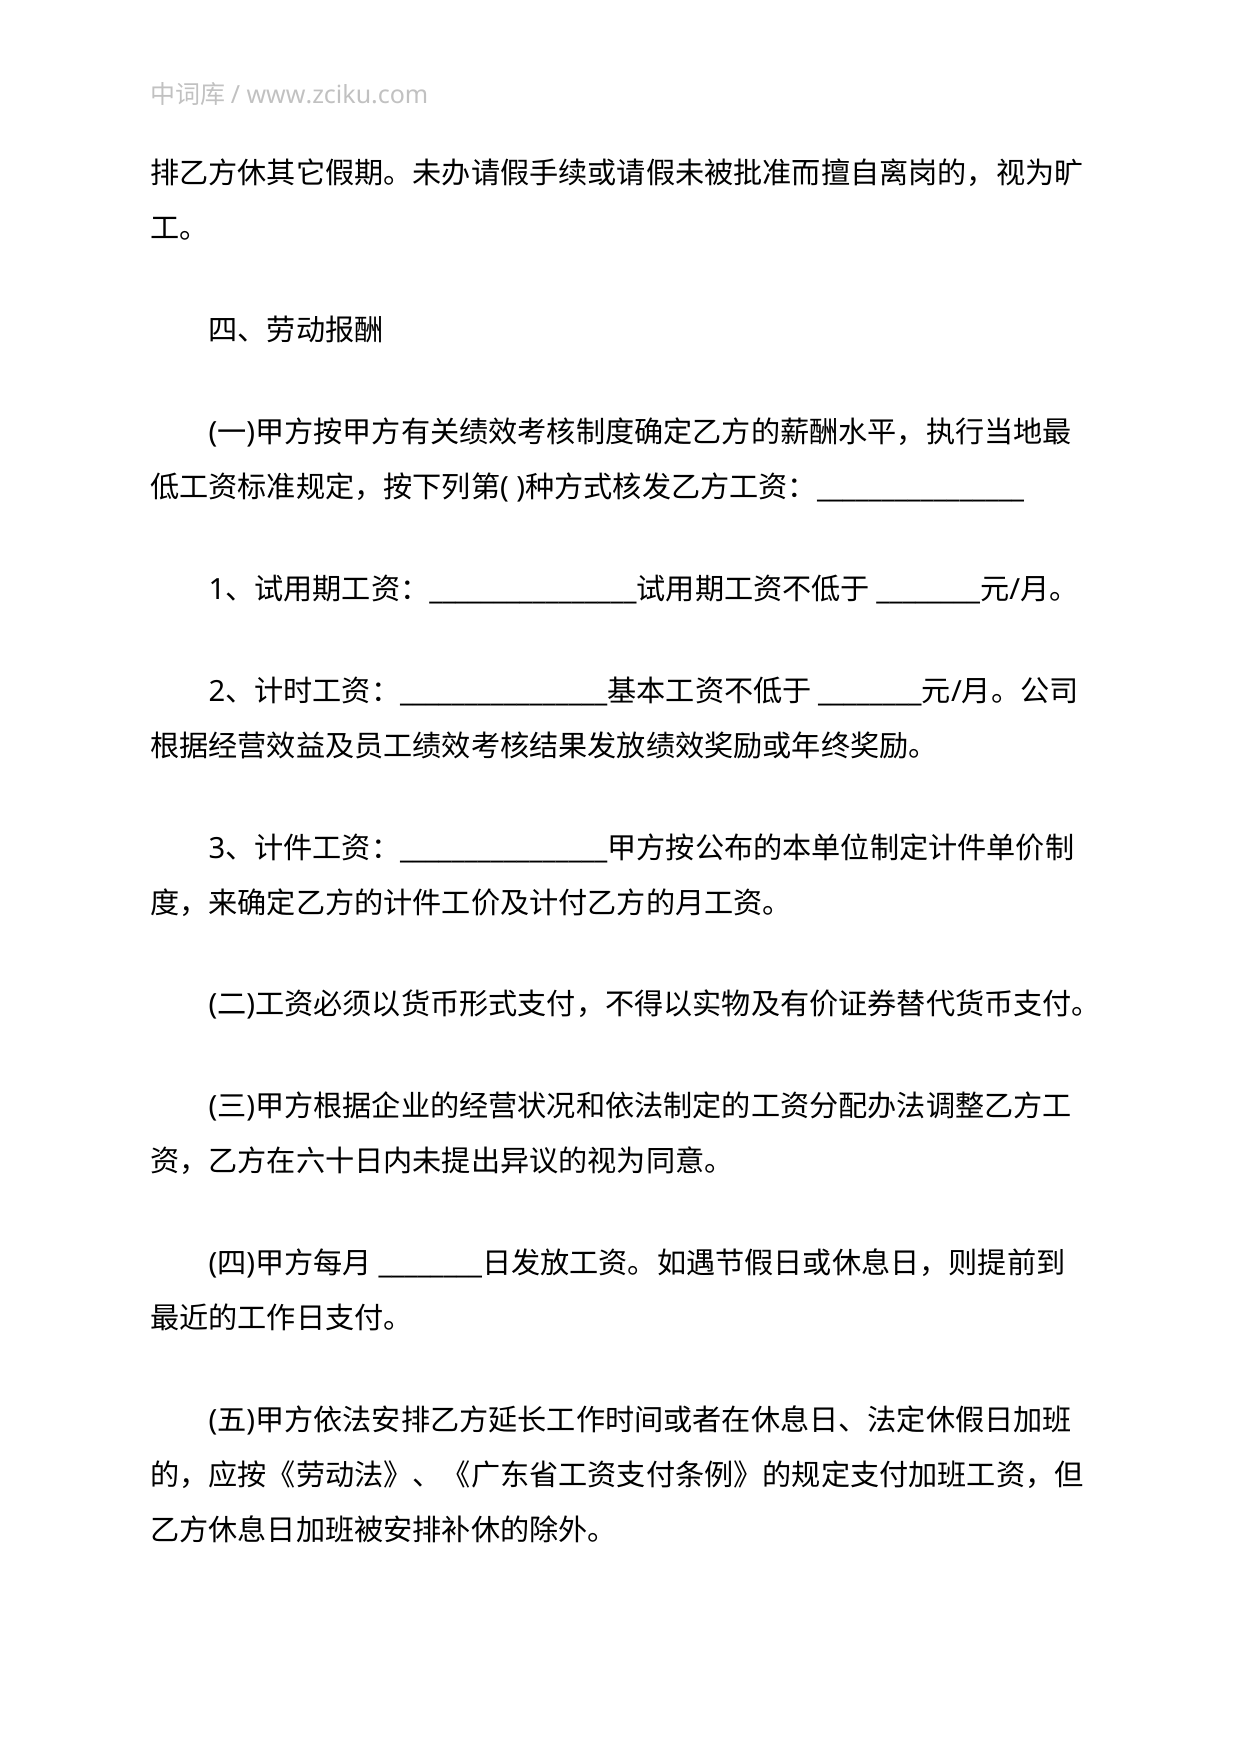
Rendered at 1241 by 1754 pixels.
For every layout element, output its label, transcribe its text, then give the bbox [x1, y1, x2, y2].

text (四)甲方每月 ________日发放工资。如遇节假日或休息日，则提前到最近的工作日支付。 [150, 1240, 1090, 1337]
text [150, 150, 1090, 247]
text (三)甲方根据企业的经营状况和依法制定的工资分配办法调整乙方工资，乙方在六十日内未提出异议的视为同意。 [150, 1083, 1090, 1180]
text 四、劳动报酬 [150, 307, 1090, 349]
text 1、试用期工资：________________试用期工资不低于 ________元/月。 [150, 565, 1090, 608]
text 3、计件工资：________________甲方按公布的本单位制定计件单价制度，来确定乙方的计件工价及计付乙方的月工资。 [150, 824, 1090, 921]
text 2、计时工资：________________基本工资不低于 ________元/月。公司根据经营效益及员工绩效考核结果发放绩效奖励或年终奖励。 [150, 667, 1090, 765]
text (二)工资必须以货币形式支付，不得以实物及有价证券替代货币支付。 [150, 981, 1090, 1023]
text (五)甲方依法安排乙方延长工作时间或者在休息日、法定休假日加班的，应按《劳动法》、《广东省工资支付条例》的规定支付加班工资，但乙方休息日加班被安排补休的除外。 [150, 1396, 1090, 1549]
text (一)甲方按甲方有关绩效考核制度确定乙方的薪酬水平，执行当地最低工资标准规定，按下列第( )种方式核发乙方工资：________________ [150, 408, 1090, 506]
